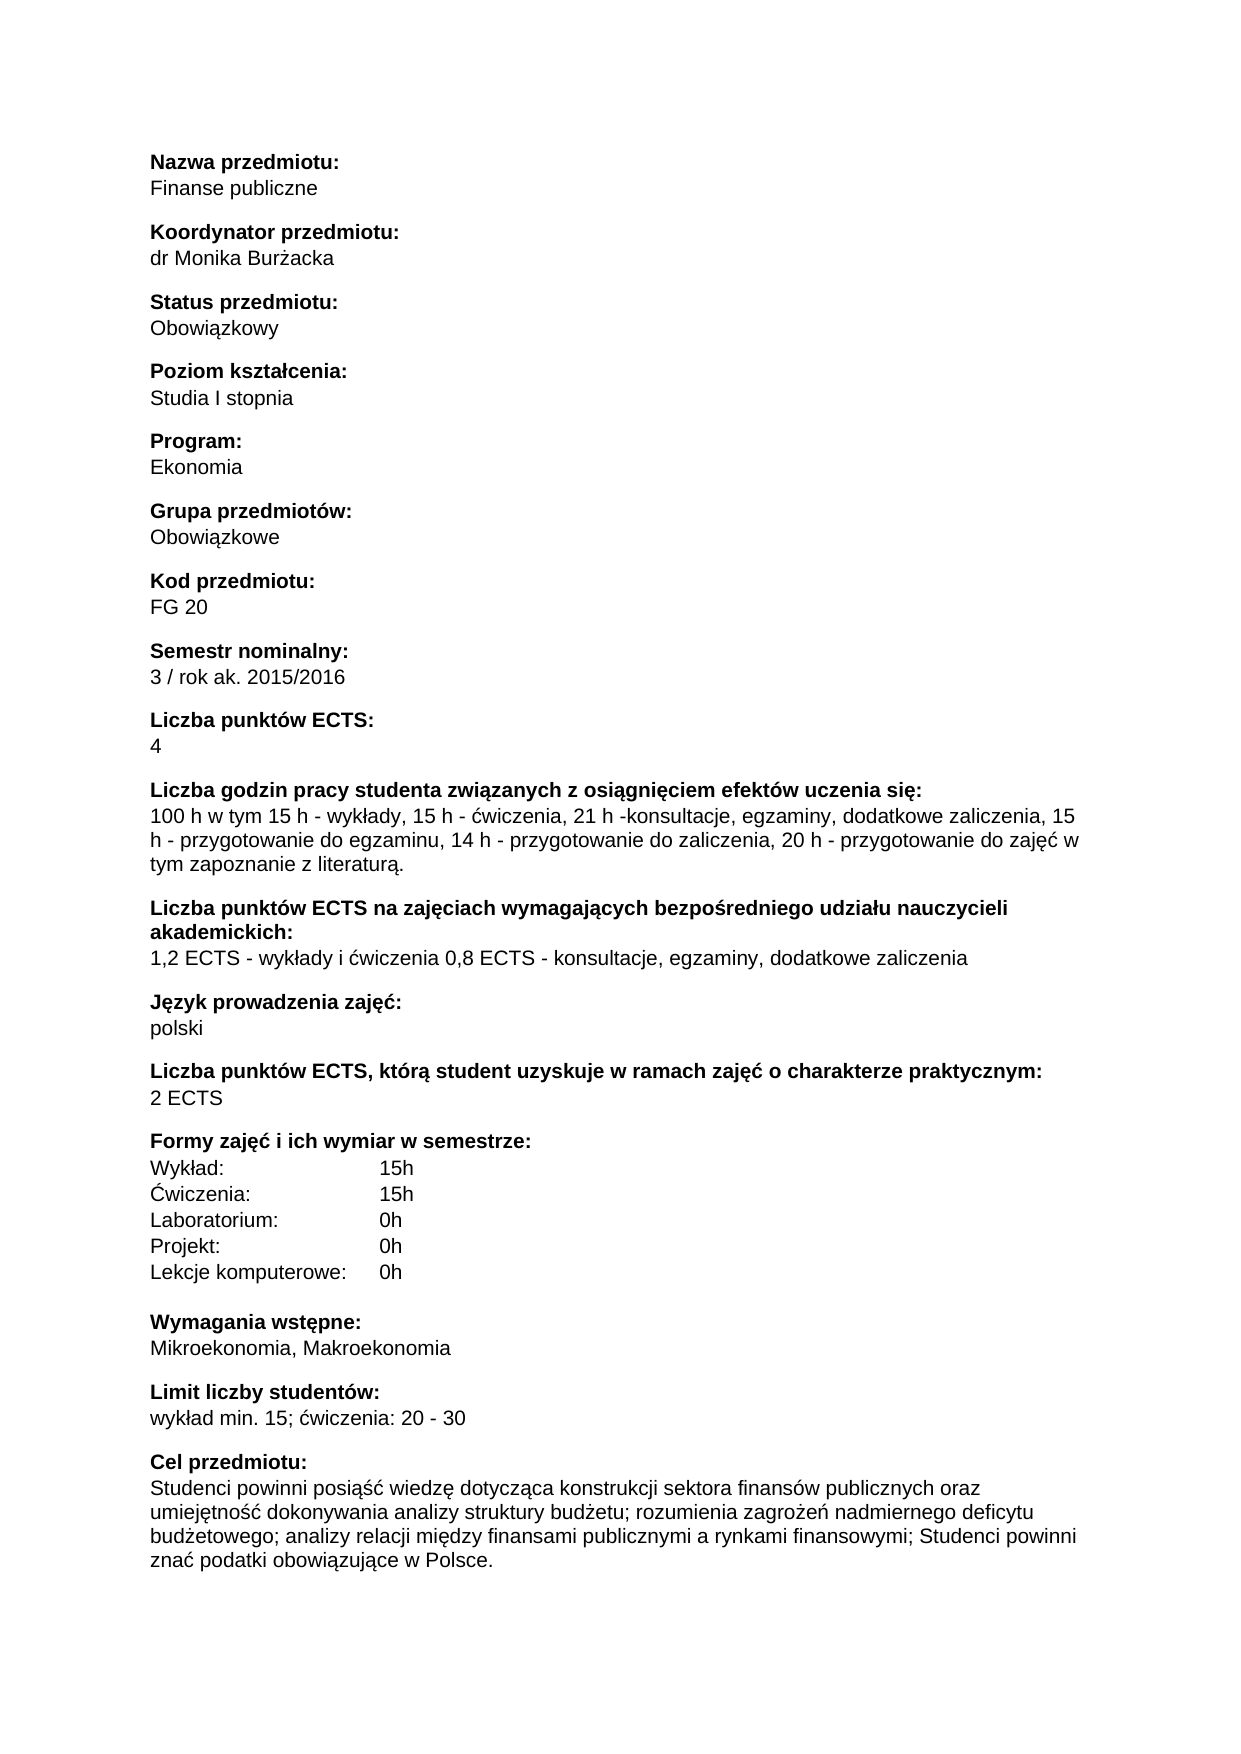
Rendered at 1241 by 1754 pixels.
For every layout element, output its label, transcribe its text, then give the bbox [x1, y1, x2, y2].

text 3 / rok ak. 2015/2016 [150, 664, 1090, 688]
table_cell 0h [369, 1232, 597, 1258]
text Studenci powinni posiąść wiedzę dotycząca konstrukcji sektora finansów publicznych oraz umiejętność dokonywania analizy struktury budżetu; rozumienia zagrożeń nadmiernego deficytu budżetowego; analizy relacji między finansami publicznymi a rynkami finansowymi; Studenci powinni znać podatki obowiązujące w Polsce. [150, 1476, 1090, 1571]
text wykład min. 15; ćwiczenia: 20 - 30 [150, 1406, 1090, 1430]
text polski [150, 1016, 1090, 1039]
table_cell Projekt: [140, 1234, 367, 1258]
text FG 20 [150, 595, 1090, 619]
table_cell 0h [369, 1258, 597, 1284]
text Liczba punktów ECTS na zajęciach wymagających bezpośredniego udziału nauczycieli akademickich: [150, 896, 1090, 944]
text 2 ECTS [150, 1085, 1090, 1109]
text Liczba godzin pracy studenta związanych z osiągnięciem efektów uczenia się: [150, 778, 1090, 802]
text Limit liczby studentów: [150, 1380, 1090, 1404]
text 4 [150, 734, 1090, 758]
text Finanse publiczne [150, 176, 1090, 200]
text 100 h w tym 15 h - wykłady, 15 h - ćwiczenia, 21 h -konsultacje, egzaminy, dodatkowe zaliczenia, 15 h - przygotowanie do egzaminu, 14 h - przygotowanie do zaliczenia, 20 h - przygotowanie do zajęć w tym zapoznanie z literaturą. [150, 804, 1090, 876]
text Koordynator przedmiotu: [150, 220, 1090, 244]
table_cell 0h [369, 1206, 597, 1232]
text Semestr nominalny: [150, 638, 1090, 662]
text Język prowadzenia zajęć: [150, 989, 1090, 1013]
text 1,2 ECTS - wykłady i ćwiczenia 0,8 ECTS - konsultacje, egzaminy, dodatkowe zaliczenia [150, 946, 1090, 970]
text Grupa przedmiotów: [150, 499, 1090, 523]
text Studia I stopnia [150, 385, 1090, 409]
table_cell 15h [369, 1180, 597, 1206]
text dr Monika Burżacka [150, 246, 1090, 270]
text Nazwa przedmiotu: [150, 150, 1090, 174]
text Kod przedmiotu: [150, 569, 1090, 593]
text Cel przedmiotu: [150, 1449, 1090, 1473]
text Poziom kształcenia: [150, 359, 1090, 383]
table_cell Ćwiczenia: [140, 1182, 367, 1206]
text Liczba punktów ECTS, którą student uzyskuje w ramach zajęć o charakterze praktycznym: [150, 1059, 1090, 1083]
text Formy zajęć i ich wymiar w semestrze: [150, 1129, 1090, 1153]
table_cell Laboratorium: [140, 1208, 367, 1232]
table_cell Lekcje komputerowe: [140, 1260, 367, 1284]
text Obowiązkowe [150, 525, 1090, 549]
table_header Wykład: [140, 1156, 367, 1180]
table_header 15h [369, 1156, 597, 1180]
text Obowiązkowy [150, 316, 1090, 339]
text Liczba punktów ECTS: [150, 708, 1090, 732]
text Status przedmiotu: [150, 289, 1090, 313]
text Mikroekonomia, Makroekonomia [150, 1336, 1090, 1360]
text Wymagania wstępne: [150, 1310, 1090, 1334]
text Ekonomia [150, 455, 1090, 479]
text Program: [150, 429, 1090, 453]
